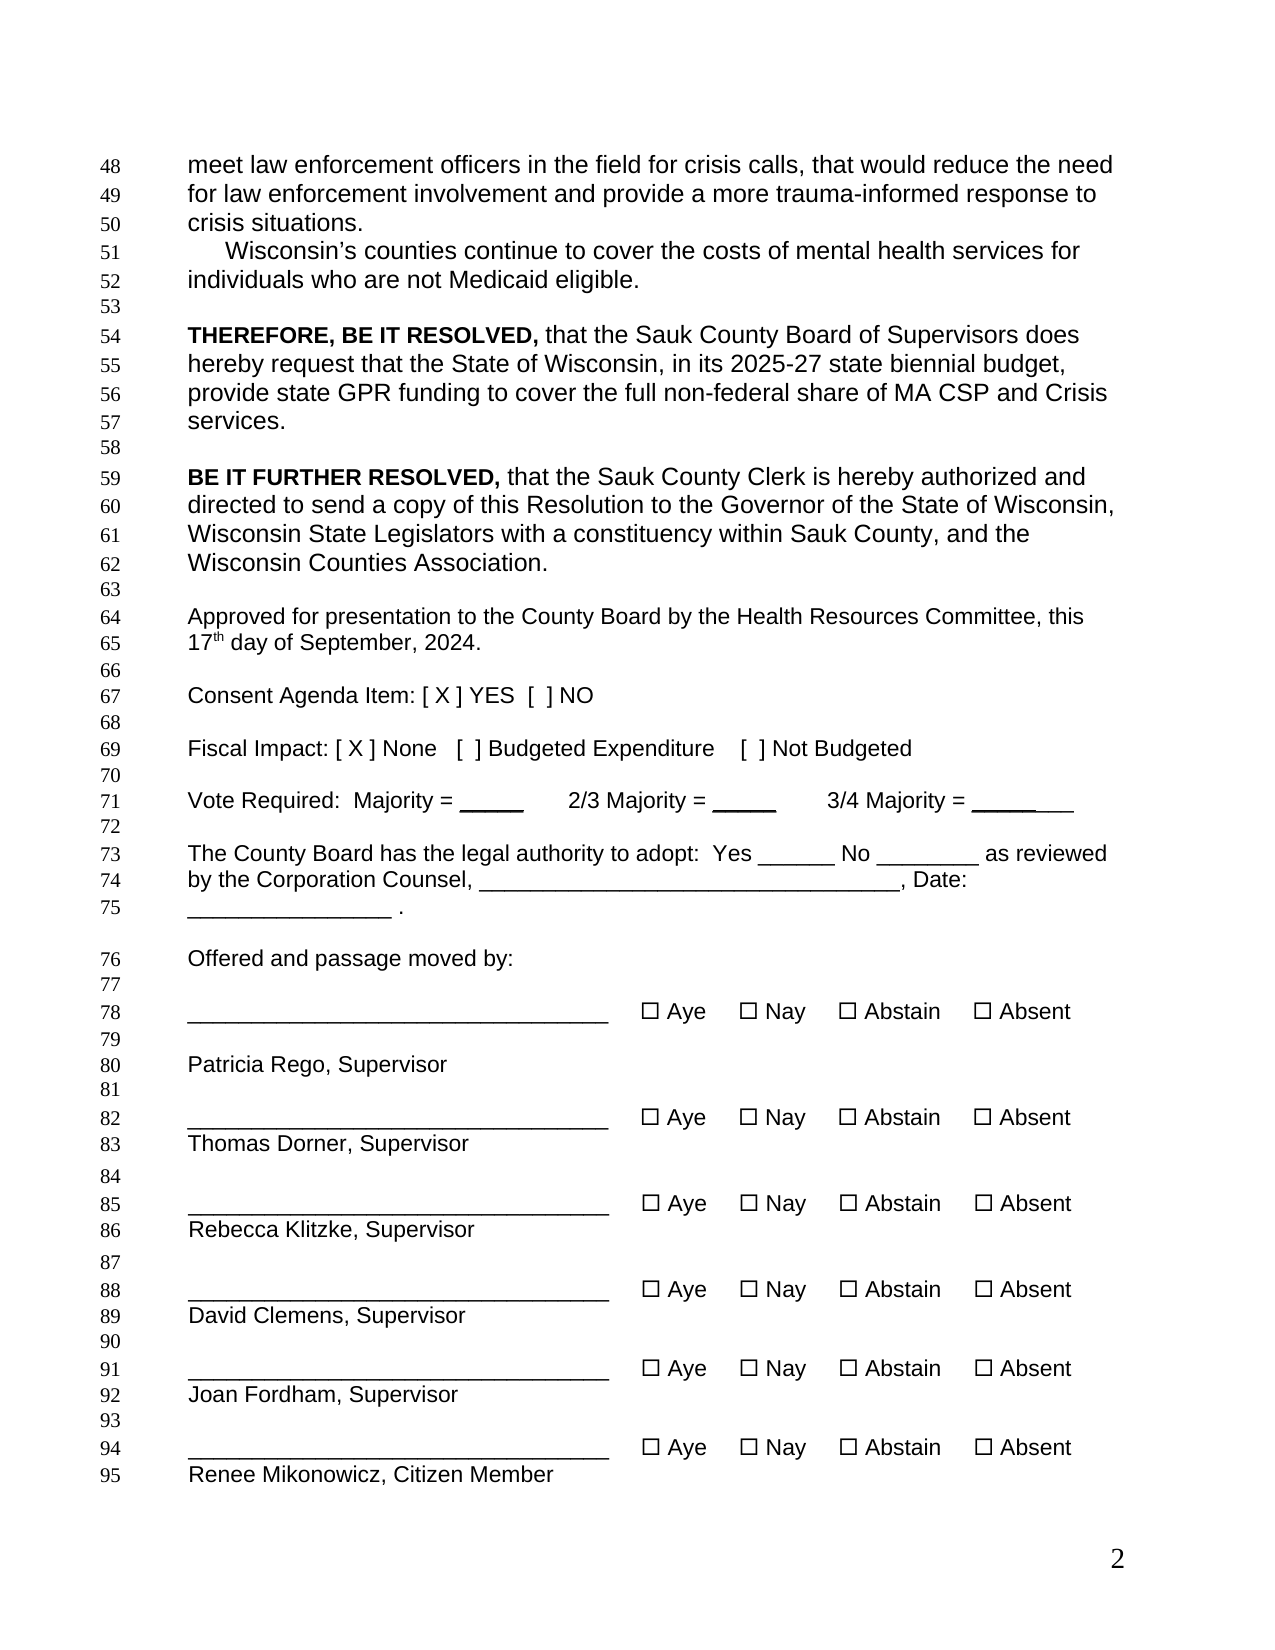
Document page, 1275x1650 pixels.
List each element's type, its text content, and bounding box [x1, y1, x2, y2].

text Vote Required: Majority = _____ 2/3 Majority = _____ 3/4 Majority = ________ [187, 787, 1125, 814]
text Rebecca Klitzke, Supervisor [150, 1216, 1125, 1242]
text Approved for presentation to the County Board by the Health Resources Committee, this 17th day of September, 2024. [187, 603, 1125, 656]
text THEREFORE, BE IT RESOLVED, that the Sauk County Board of Supervisors does hereby request that the State of Wisconsin, in its 2025-27 state biennial budget, provide state GPR funding to cover the full non-federal share of MA CSP and Crisis services. [187, 320, 1125, 435]
text Offered and passage moved by: [150, 945, 1125, 972]
text The County Board has the legal authority to adopt: Yes ______ No ________ as reviewed by the Corporation Counsel, _________________________________, Date: ________________ . [187, 840, 1125, 919]
text Patricia Rego, Supervisor [150, 1051, 1125, 1077]
text _________________________________ Aye Nay Abstain Absent [150, 1190, 1125, 1216]
text BE IT FURTHER RESOLVED, that the Sauk County Clerk is hereby authorized and directed to send a copy of this Resolution to the Governor of the State of Wisconsin, Wisconsin State Legislators with a constituency within Sauk County, and the Wisconsin Counties Association. [187, 461, 1125, 576]
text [150, 1355, 1125, 1381]
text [150, 1434, 1125, 1461]
text Renee Mikonowicz, Citizen Member [150, 1461, 1125, 1487]
text David Clemens, Supervisor [150, 1302, 1125, 1329]
text Fiscal Impact: [ X ] None [ ] Budgeted Expenditure [ ] Not Budgeted [187, 734, 1125, 761]
text Wisconsin’s counties continue to cover the costs of mental health services for individuals who are not Medicaid eligible. [187, 236, 1125, 294]
text _________________________________ Aye Nay Abstain Absent [150, 1103, 1125, 1130]
text Joan Fordham, Supervisor [150, 1381, 1125, 1408]
text Thomas Dorner, Supervisor [150, 1130, 1125, 1156]
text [187, 150, 1125, 236]
text _________________________________ Aye Nay Abstain Absent [187, 998, 1125, 1051]
text _________________________________ Aye Nay Abstain Absent [150, 1276, 1125, 1302]
text Consent Agenda Item: [ X ] YES [ ] NO [187, 682, 1125, 708]
